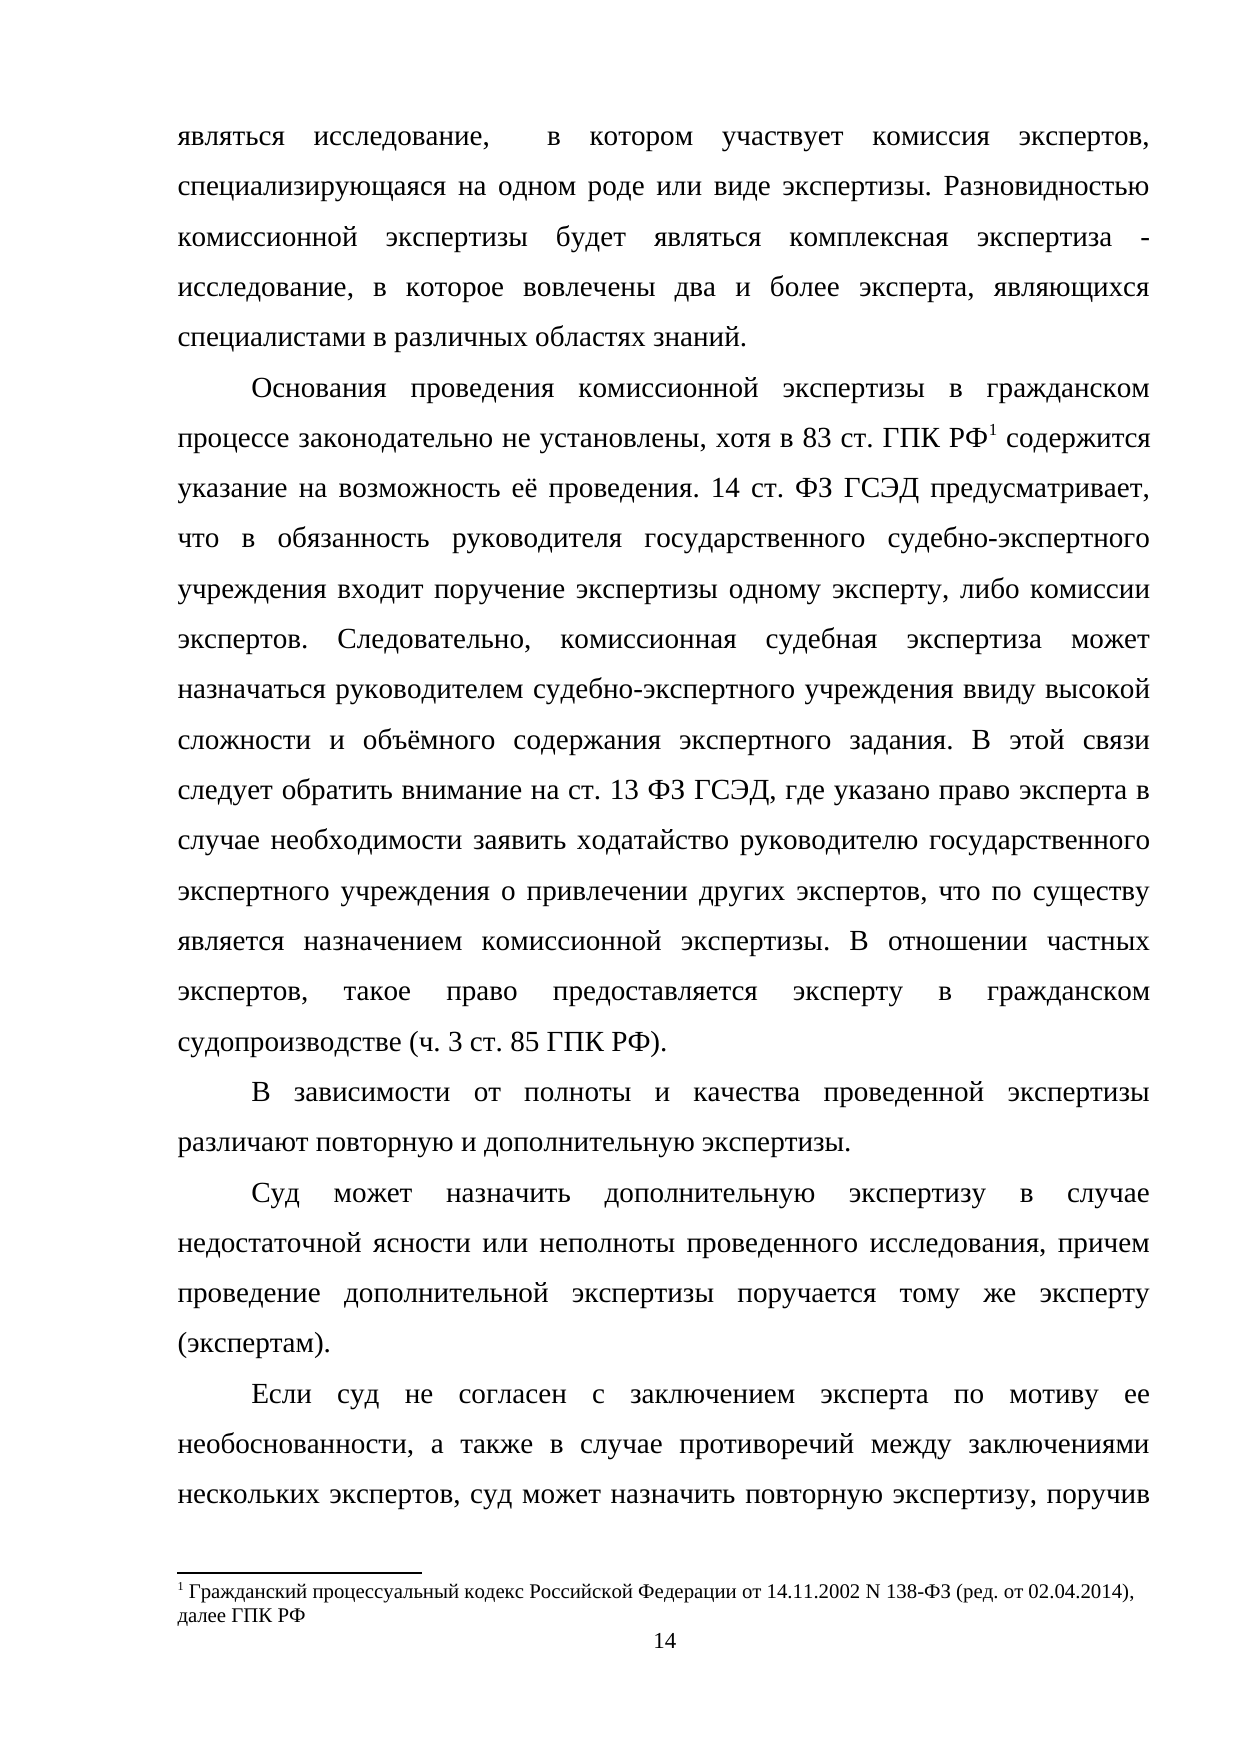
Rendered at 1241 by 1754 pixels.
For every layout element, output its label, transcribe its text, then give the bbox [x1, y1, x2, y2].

text В зависимости от полноты и качества проведенной экспертизы различают повторную и дополнительную экспертизы. [177, 1074, 1151, 1158]
text Суд может назначить дополнительную экспертизу в случае недостаточной ясности или неполноты проведенного исследования, причем проведение дополнительной экспертизы поручается тому же эксперту (экспертам). [177, 1175, 1151, 1359]
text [177, 1376, 1151, 1510]
text Основания проведения комиссионной экспертизы в гражданском процессе законодательно не установлены, хотя в 83 ст. ГПК РФ содержится указание на возможность её проведения. 14 ст. ФЗ ГСЭД предусматривает, что в обязанность руководителя государственного судебно-экспертного учреждения входит поручение экспертизы одному эксперту, либо комиссии экспертов. Следовательно, комиссионная судебная экспертиза может назначаться руководителем судебно-экспертного учреждения ввиду высокой сложности и объёмного содержания экспертного задания. В этой связи следует обратить внимание на ст. 13 ФЗ ГСЭД, где указано право эксперта в случае необходимости заявить ходатайство руководителю государственного экспертного учреждения о привлечении других экспертов, что по существу является назначением комиссионной экспертизы. В отношении частных экспертов, такое право предоставляется эксперту в гражданском судопроизводстве (ч. 3 ст. 85 ГПК РФ). [177, 370, 1151, 1057]
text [177, 118, 1151, 353]
